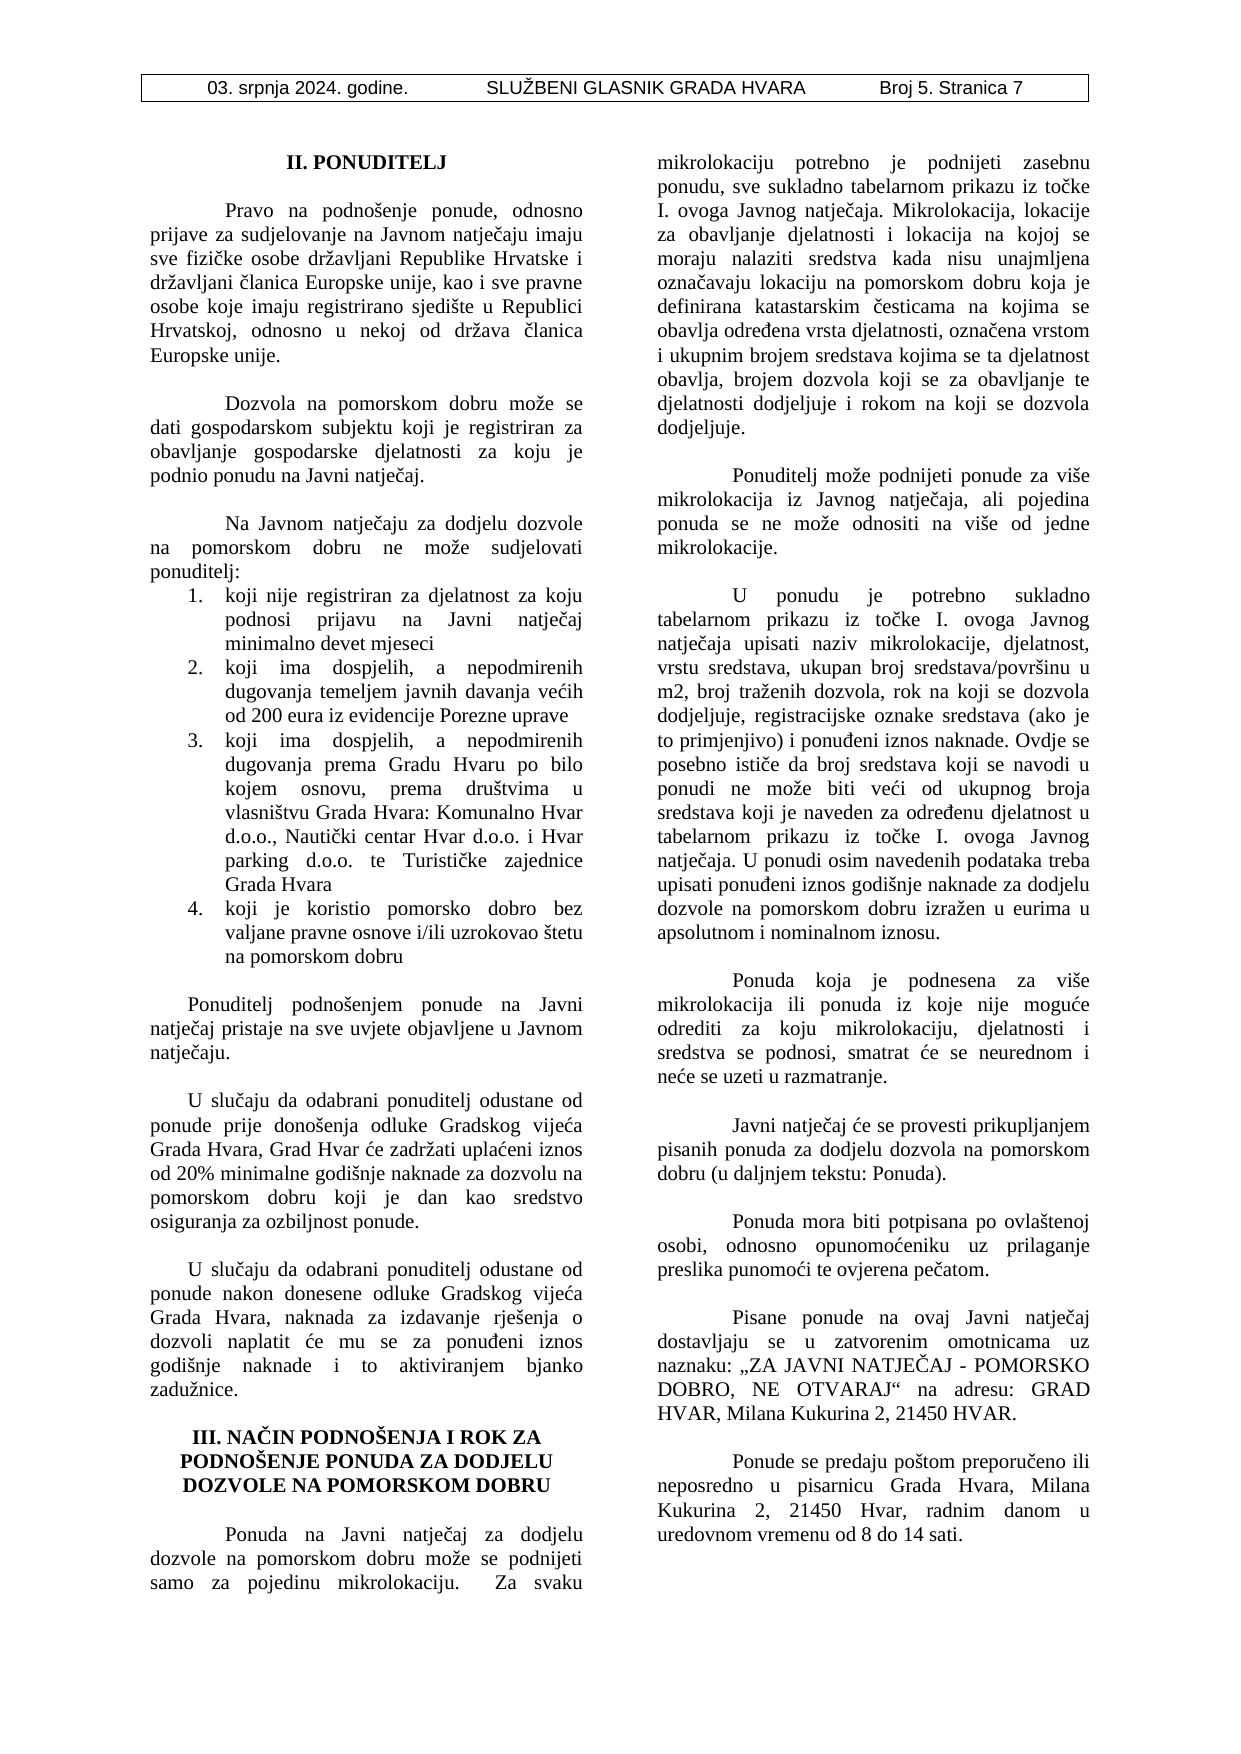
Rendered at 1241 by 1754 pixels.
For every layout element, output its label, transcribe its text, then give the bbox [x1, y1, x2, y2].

text U ponudu je potrebno sukladno tabelarnom prikazu iz točke I. ovoga Javnog natječaja upisati naziv mikrolokacije, djelatnost, vrstu sredstava, ukupan broj sredstava/površinu u m2, broj traženih dozvola, rok na koji se dozvola dodjeljuje, registracijske oznake sredstava (ako je to primjenjivo) i ponuđeni iznos naknade. Ovdje se posebno ističe da broj sredstava koji se navodi u ponudi ne može biti veći od ukupnog broja sredstava koji je naveden za određenu djelatnost u tabelarnom prikazu iz točke I. ovoga Javnog natječaja. U ponudi osim navedenih podataka treba upisati ponuđeni iznos godišnje naknade za dodjelu dozvole na pomorskom dobru izražen u eurima u apsolutnom i nominalnom iznosu. [657, 583, 1090, 944]
text Ponuditelj podnošenjem ponude na Javni natječaj pristaje na sve uvjete objavljene u Javnom natječaju. [150, 992, 583, 1064]
text Ponuda koja je podnesena za više mikrolokacija ili ponuda iz koje nije moguće odrediti za koju mikrolokaciju, djelatnosti i sredstva se podnosi, smatrat će se neurednom i neće se uzeti u razmatranje. [657, 968, 1090, 1088]
text Javni natječaj će se provesti prikupljanjem pisanih ponuda za dodjelu dozvola na pomorskom dobru (u daljnjem tekstu: Ponuda). [657, 1112, 1090, 1185]
list koji ima dospjelih, a nepodmirenih dugovanja prema Gradu Hvaru po bilo kojem osnovu, prema društvima u vlasništvu Grada Hvara: Komunalno Hvar d.o.o., Nautički centar Hvar d.o.o. i Hvar parking d.o.o. te Turističke zajednice Grada Hvara [187, 727, 583, 896]
text Pravo na podnošenje ponude, odnosno prijave za sudjelovanje na Javnom natječaju imaju sve fizičke osobe državljani Republike Hrvatske i državljani članica Europske unije, kao i sve pravne osobe koje imaju registrirano sjedište u Republici Hrvatskoj, odnosno u nekoj od država članica Europske unije. [150, 198, 583, 367]
text U slučaju da odabrani ponuditelj odustane od ponude prije donošenja odluke Gradskog vijeća Grada Hvara, Grad Hvar će zadržati uplaćeni iznos od 20% minimalne godišnje naknade za dozvolu na pomorskom dobru koji je dan kao sredstvo osiguranja za ozbiljnost ponude. [150, 1088, 583, 1233]
text Ponude se predaju poštom preporučeno ili neposredno u pisarnicu Grada Hvara, Milana Kukurina 2, 21450 Hvar, radnim danom u uredovnom vremenu od 8 do 14 sati. [657, 1449, 1090, 1546]
list koji je koristio pomorsko dobro bez valjane pravne osnove i/ili uzrokovao štetu na pomorskom dobru [187, 896, 583, 968]
text II. PONUDITELJ [150, 150, 583, 174]
text Ponuditelj može podnijeti ponude za više mikrolokacija iz Javnog natječaja, ali pojedina ponuda se ne može odnositi na više od jedne mikrolokacije. [657, 463, 1090, 559]
text Ponuda mora biti potpisana po ovlaštenoj osobi, odnosno opunomoćeniku uz prilaganje preslika punomoći te ovjerena pečatom. [657, 1209, 1090, 1281]
text Ponuda na Javni natječaj za dodjelu dozvole na pomorskom dobru može se podnijeti samo za pojedinu mikrolokaciju. Za svaku mikrolokaciju potrebno je podnijeti zasebnu ponudu, sve sukladno tabelarnom prikazu iz točke I. ovoga Javnog natječaja. Mikrolokacija, lokacije za obavljanje djelatnosti i lokacija na kojoj se moraju nalaziti sredstva kada nisu unajmljena označavaju lokaciju na pomorskom dobru koja je definirana katastarskim česticama na kojima se obavlja određena vrsta djelatnosti, označena vrstom i ukupnim brojem sredstava kojima se ta djelatnost obavlja, brojem dozvola koji se za obavljanje te djelatnosti dodjeljuje i rokom na koji se dozvola dodjeljuje. [657, 150, 1090, 439]
list koji ima dospjelih, a nepodmirenih dugovanja temeljem javnih davanja većih od 200 eura iz evidencije Porezne uprave [187, 655, 583, 727]
text III. NAČIN PODNOŠENJA I ROK ZA PODNOŠENJE PONUDA ZA DODJELU DOZVOLE NA POMORSKOM DOBRU [150, 1425, 583, 1497]
text Na Javnom natječaju za dodjelu dozvole na pomorskom dobru ne može sudjelovati ponuditelj: [150, 511, 583, 583]
text Pisane ponude na ovaj Javni natječaj dostavljaju se u zatvorenim omotnicama uz naznaku: „ZA JAVNI NATJEČAJ - POMORSKO DOBRO, NE OTVARAJ“ na adresu: GRAD HVAR, Milana Kukurina 2, 21450 HVAR. [657, 1305, 1090, 1425]
list koji nije registriran za djelatnost za koju podnosi prijavu na Javni natječaj minimalno devet mjeseci [187, 583, 583, 655]
text Dozvola na pomorskom dobru može se dati gospodarskom subjektu koji je registriran za obavljanje gospodarske djelatnosti za koju je podnio ponudu na Javni natječaj. [150, 391, 583, 487]
text U slučaju da odabrani ponuditelj odustane od ponude nakon donesene odluke Gradskog vijeća Grada Hvara, naknada za izdavanje rješenja o dozvoli naplatit će mu se za ponuđeni iznos godišnje naknade i to aktiviranjem bjanko zadužnice. [150, 1257, 583, 1401]
